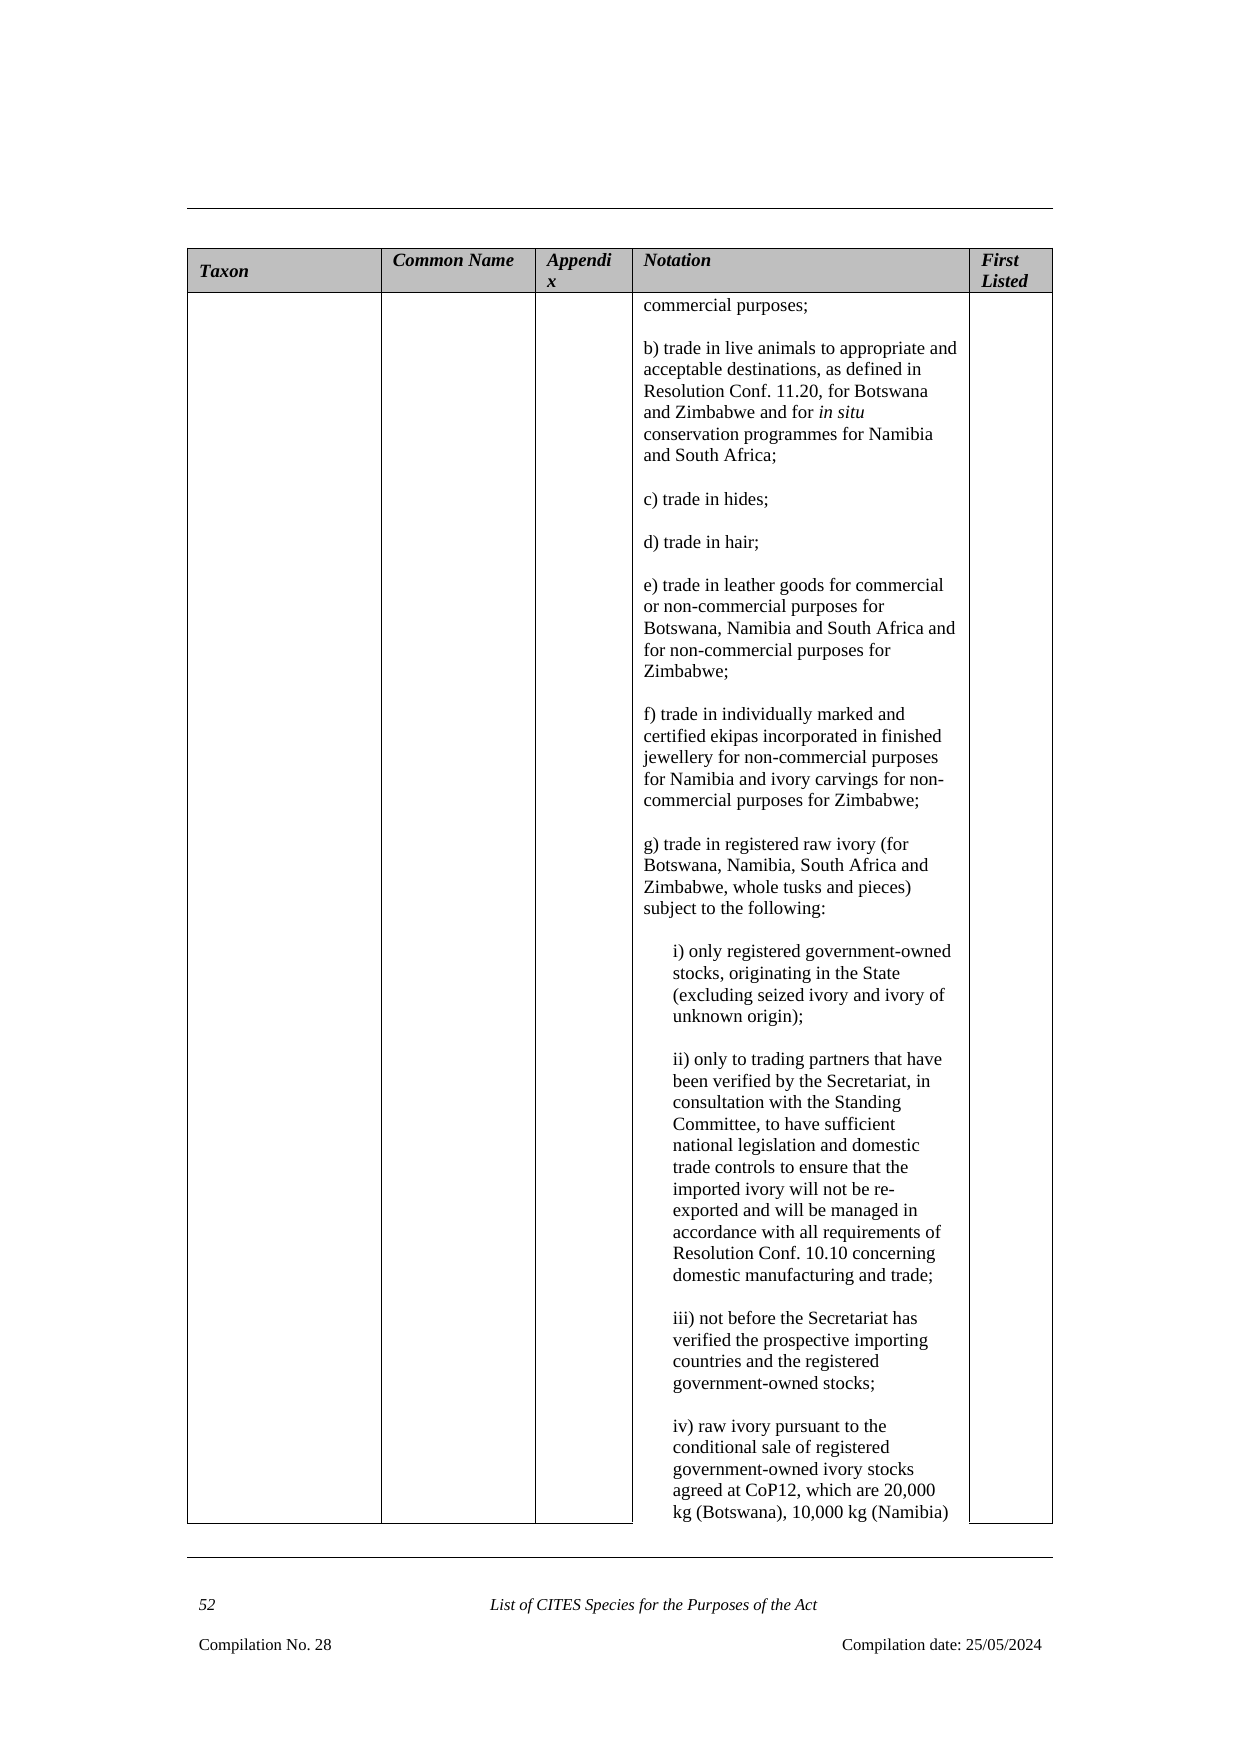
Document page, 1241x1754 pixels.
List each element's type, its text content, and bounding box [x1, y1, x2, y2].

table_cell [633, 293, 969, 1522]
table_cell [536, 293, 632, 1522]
table_header Appendix [536, 249, 632, 292]
table_header Taxon [188, 249, 381, 292]
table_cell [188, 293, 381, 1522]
table_header Notation [633, 249, 969, 292]
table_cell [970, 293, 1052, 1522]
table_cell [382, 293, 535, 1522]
table_header First Listed [970, 249, 1052, 292]
table_header Common Name [382, 249, 535, 292]
